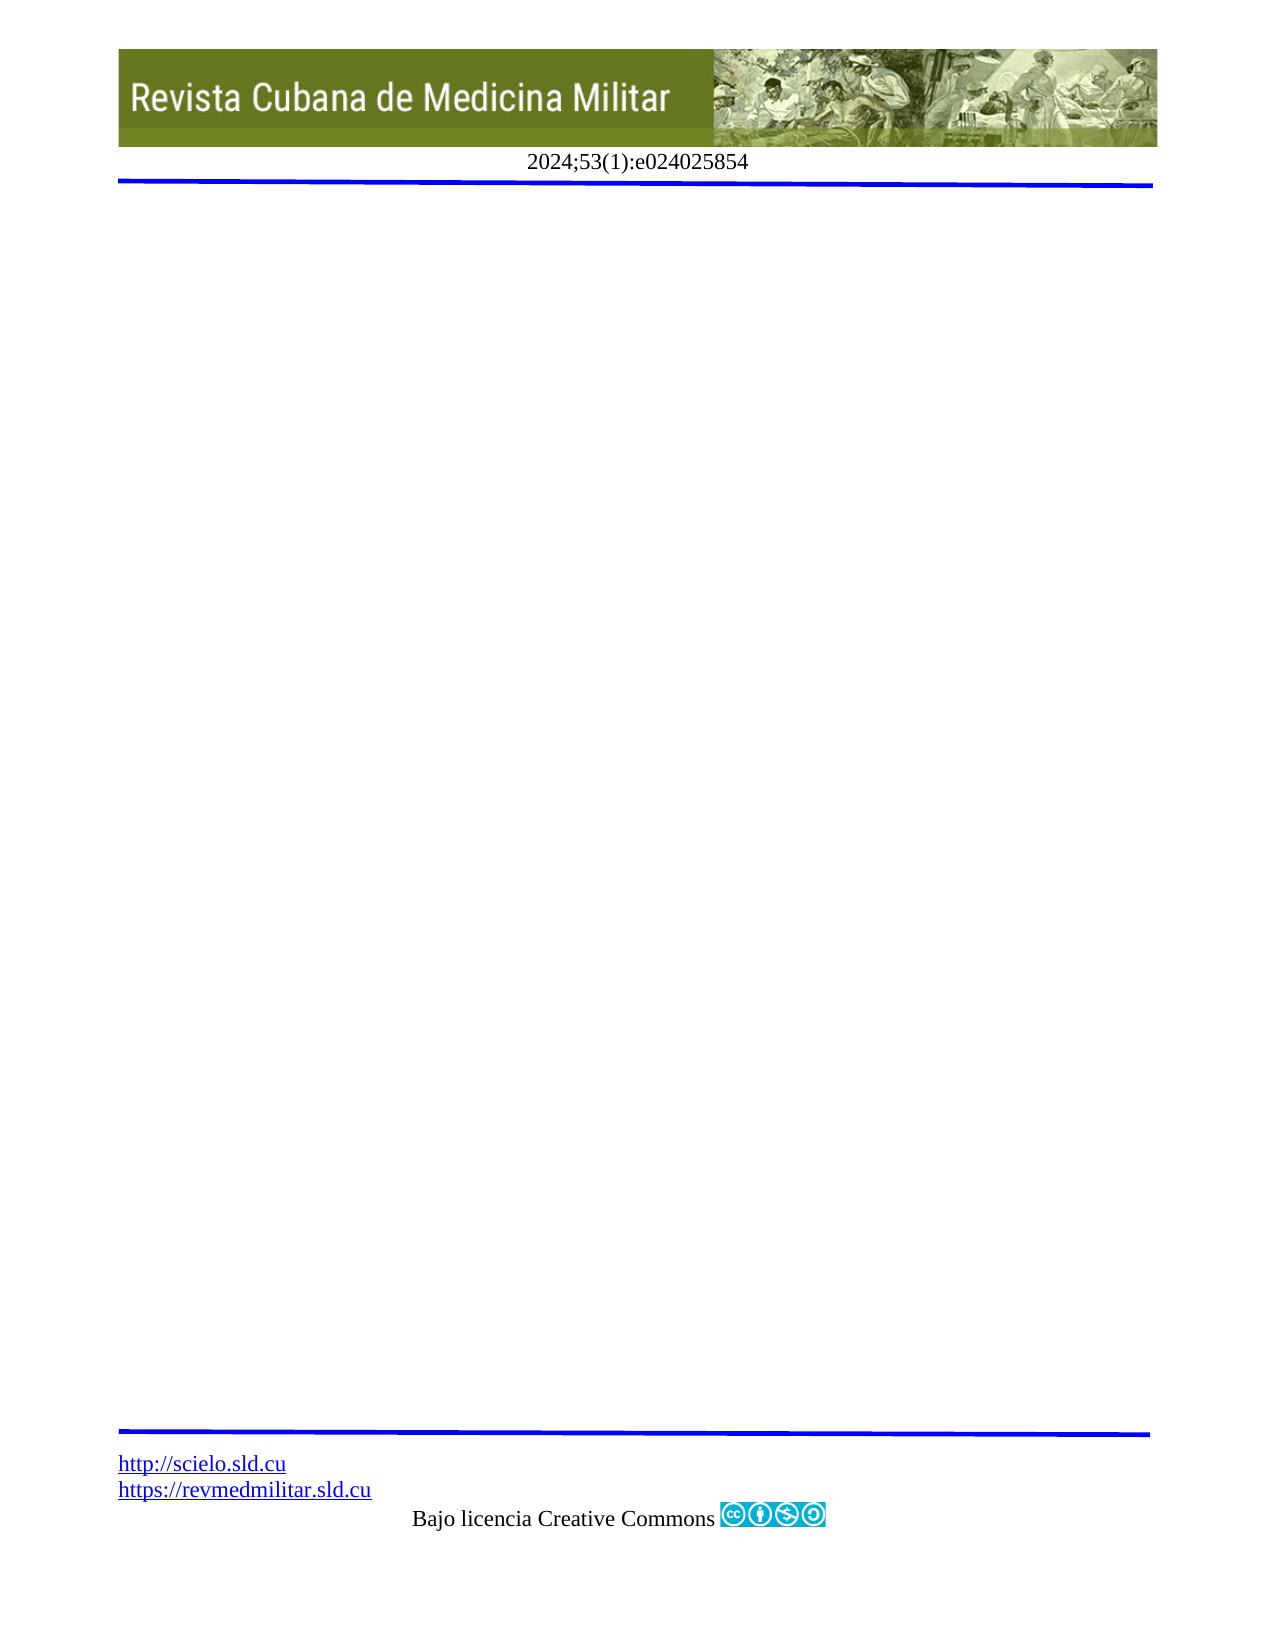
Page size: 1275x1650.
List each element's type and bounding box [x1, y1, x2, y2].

picture [720, 1502, 826, 1527]
picture [118, 49, 1158, 147]
